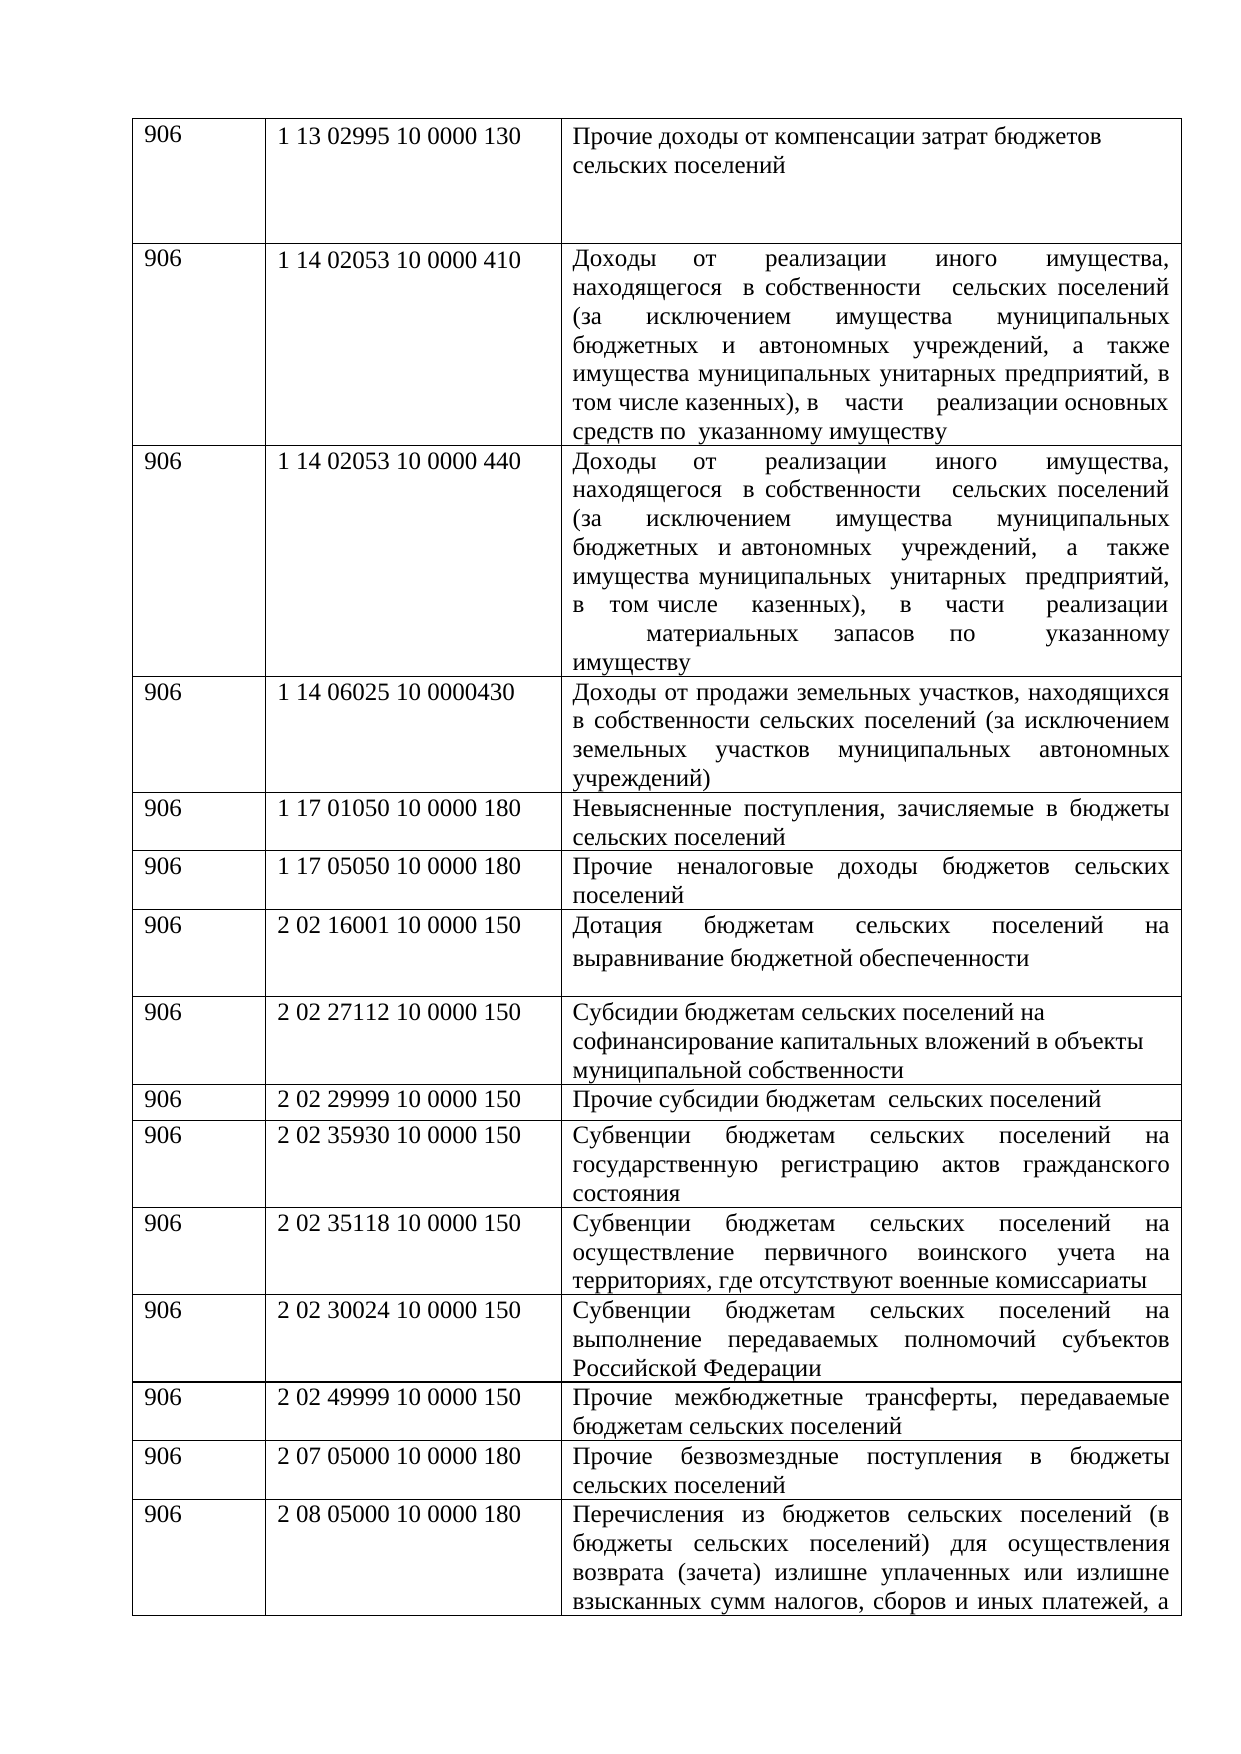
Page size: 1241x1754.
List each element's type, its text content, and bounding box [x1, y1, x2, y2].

table_cell 906 [133, 1295, 265, 1381]
table_cell Субсидии бюджетам сельских поселений на софинансирование капитальных вложений в объекты муниципальной собственности [562, 997, 1181, 1083]
table_cell 906 [133, 244, 265, 445]
table_cell Прочие безвозмездные поступления в бюджеты сельских поселений [562, 1441, 1181, 1498]
table_cell Субвенции бюджетам сельских поселений на выполнение передаваемых полномочий субъектов Российской Федерации [562, 1295, 1181, 1381]
table_cell Доходы от реализации иного имущества, находящегося в собственности сельских поселений (за исключением имущества муниципальных бюджетных и автономных учреждений, а также имущества муниципальных унитарных предприятий, в том числе казенных), в части реализации материальных запасов по указанному имуществу [562, 446, 1181, 676]
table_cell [266, 1500, 561, 1614]
table_cell 2 02 35118 10 0000 150 [266, 1208, 561, 1294]
table_cell 2 02 49999 10 0000 150 [266, 1383, 561, 1440]
table_cell Прочие неналоговые доходы бюджетов сельских поселений [562, 851, 1181, 909]
table_cell Невыясненные поступления, зачисляемые в бюджеты сельских поселений [562, 793, 1181, 850]
table_cell Доходы от продажи земельных участков, находящихся в собственности сельских поселений (за исключением земельных участков муниципальных автономных учреждений) [562, 677, 1181, 792]
table_cell 906 [133, 997, 265, 1083]
table_cell 1 17 01050 10 0000 180 [266, 793, 561, 850]
table_cell 1 13 02995 10 0000 130 [266, 119, 561, 242]
table_cell Субвенции бюджетам сельских поселений на осуществление первичного воинского учета на территориях, где отсутствуют военные комиссариаты [562, 1208, 1181, 1294]
table_cell 2 02 30024 10 0000 150 [266, 1295, 561, 1381]
table_cell 906 [133, 677, 265, 792]
table_cell Дотация бюджетам сельских поселений на выравнивание бюджетной обеспеченности [562, 910, 1181, 996]
table_cell 1 14 02053 10 0000 440 [266, 446, 561, 676]
table_cell 2 02 29999 10 0000 150 [266, 1085, 561, 1119]
table_cell 906 [133, 1383, 265, 1440]
table_cell 1 17 05050 10 0000 180 [266, 851, 561, 909]
table_cell Прочие субсидии бюджетам сельских поселений [562, 1085, 1181, 1119]
table_cell 906 [133, 851, 265, 909]
table_cell 906 [133, 1441, 265, 1498]
table_cell Доходы от реализации иного имущества, находящегося в собственности сельских поселений (за исключением имущества муниципальных бюджетных и автономных учреждений, а также имущества муниципальных унитарных предприятий, в том числе казенных), в части реализации основных средств по указанному имуществу [562, 244, 1181, 445]
table_cell 1 14 02053 10 0000 410 [266, 244, 561, 445]
table_cell 906 [133, 1208, 265, 1294]
table_cell 906 [133, 793, 265, 850]
table_cell 2 02 16001 10 0000 150 [266, 910, 561, 996]
table_cell 906 [133, 1121, 265, 1207]
table_cell 906 [133, 119, 265, 242]
table_cell 906 [133, 1500, 265, 1614]
table_cell Прочие доходы от компенсации затрат бюджетов сельских поселений [562, 119, 1181, 242]
table_cell 2 02 35930 10 0000 150 [266, 1121, 561, 1207]
table_cell 1 14 06025 10 0000430 [266, 677, 561, 792]
table_cell 906 [133, 1085, 265, 1119]
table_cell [562, 1500, 1181, 1614]
table_cell Прочие межбюджетные трансферты, передаваемые бюджетам сельских поселений [562, 1383, 1181, 1440]
table_cell 2 02 27112 10 0000 150 [266, 997, 561, 1083]
table_cell Субвенции бюджетам сельских поселений на государственную регистрацию актов гражданского состояния [562, 1121, 1181, 1207]
table_cell 906 [133, 446, 265, 676]
table_cell 2 07 05000 10 0000 180 [266, 1441, 561, 1498]
table_cell 906 [133, 910, 265, 996]
